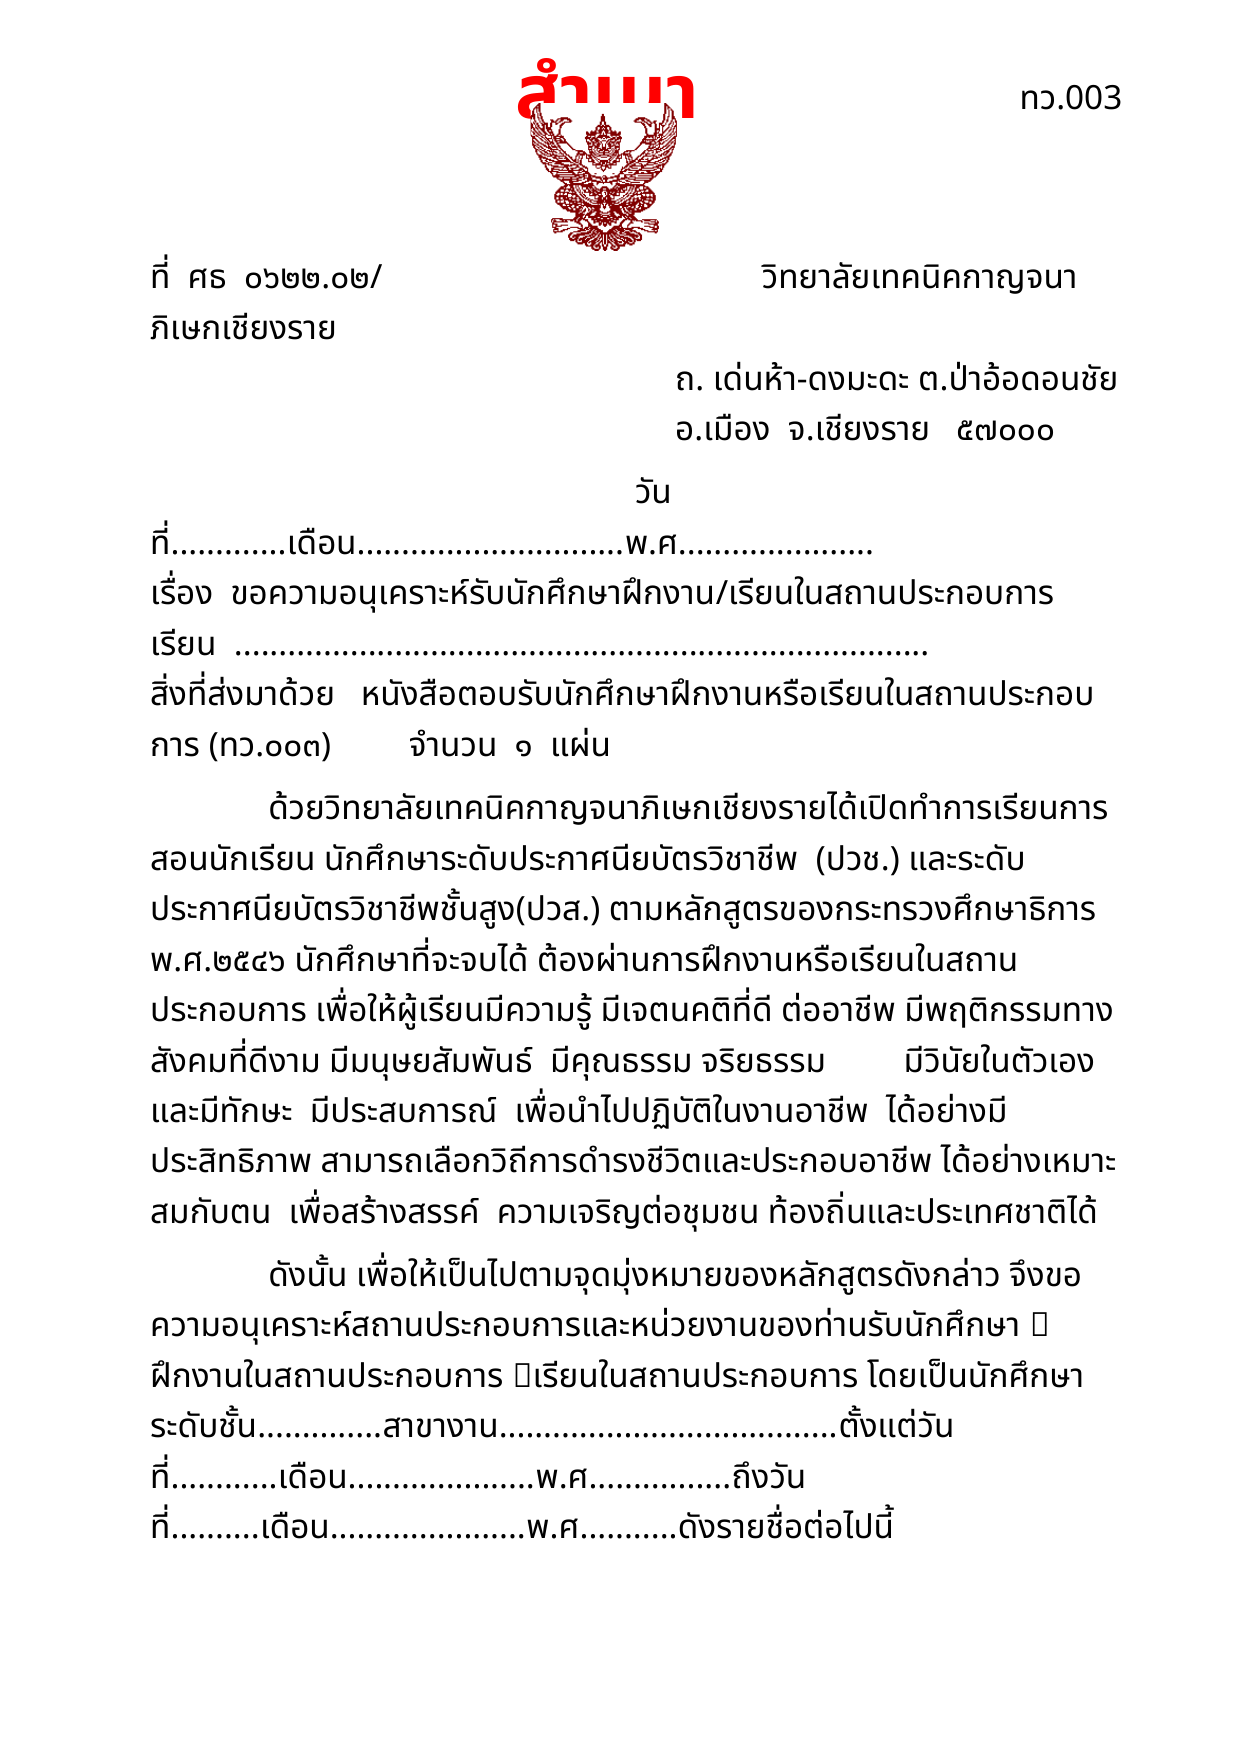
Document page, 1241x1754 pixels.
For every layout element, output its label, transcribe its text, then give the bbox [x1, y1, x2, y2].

text วันที่.............เดือน..............................พ.ศ...................... [150, 468, 1122, 569]
text ดังนั้น เพื่อให้เป็นไปตามจุดมุ่งหมายของหลักสูตรดังกล่าว จึงขอความอนุเคราะห์สถานประกอบการและหน่วยงานของท่านรับนักศึกษา ฝึกงานในสถานประกอบการ เรียนในสถานประกอบการ โดยเป็นนักศึกษาระดับชั้น..............สาขางาน......................................ตั้งแต่วันที่............เดือน.....................พ.ศ................ถึงวันที่..........เดือน......................พ.ศ...........ดังรายชื่อต่อไปนี้ [150, 1251, 1122, 1554]
text สิ่งที่ส่งมาด้วย หนังสือตอบรับนักศึกษาฝึกงานหรือเรียนในสถานประกอบการ (ทว.๐๐๓) จำนวน ๑ แผ่น [150, 670, 1122, 771]
picture [530, 103, 678, 251]
text เรื่อง ขอความอนุเคราะห์รับนักศึกษาฝึกงาน/เรียนในสถานประกอบการ [150, 569, 1122, 620]
text ด้วยวิทยาลัยเทคนิคกาญจนาภิเษกเชียงรายได้เปิดทำการเรียนการสอนนักเรียน นักศึกษาระดับประกาศนียบัตรวิชาชีพ (ปวช.) และระดับประกาศนียบัตรวิชาชีพชั้นสูง(ปวส.) ตามหลักสูตรของกระทรวงศึกษาธิการ พ.ศ.๒๕๔๖ นักศึกษาที่จะจบได้ ต้องผ่านการฝึกงานหรือเรียนในสถานประกอบการ เพื่อให้ผู้เรียนมีความรู้ มีเจตนคติที่ดี ต่ออาชีพ มีพฤติกรรมทางสังคมที่ดีงาม มีมนุษยสัมพันธ์ มีคุณธรรม จริยธรรม มีวินัยในตัวเอง และมีทักษะ มีประสบการณ์ เพื่อนำไปปฏิบัติในงานอาชีพ ได้อย่างมีประสิทธิภาพ สามารถเลือกวิถีการดำรงชีวิตและประกอบอาชีพ ได้อย่างเหมาะสมกับตน เพื่อสร้างสรรค์ ความเจริญต่อชุมชน ท้องถิ่นและประเทศชาติได้ [150, 784, 1122, 1238]
text เรียน .............................................................................. [150, 620, 1122, 670]
text ที่ ศธ ๐๖๒๒.๐๒/ วิทยาลัยเทคนิคกาญจนาภิเษกเชียงราย [150, 253, 1122, 354]
text ถ. เด่นห้า-ดงมะดะ ต.ป่าอ้อดอนชัย [150, 354, 1122, 405]
text อ.เมือง จ.เชียงราย ๕๗๐๐๐ [150, 405, 1122, 456]
